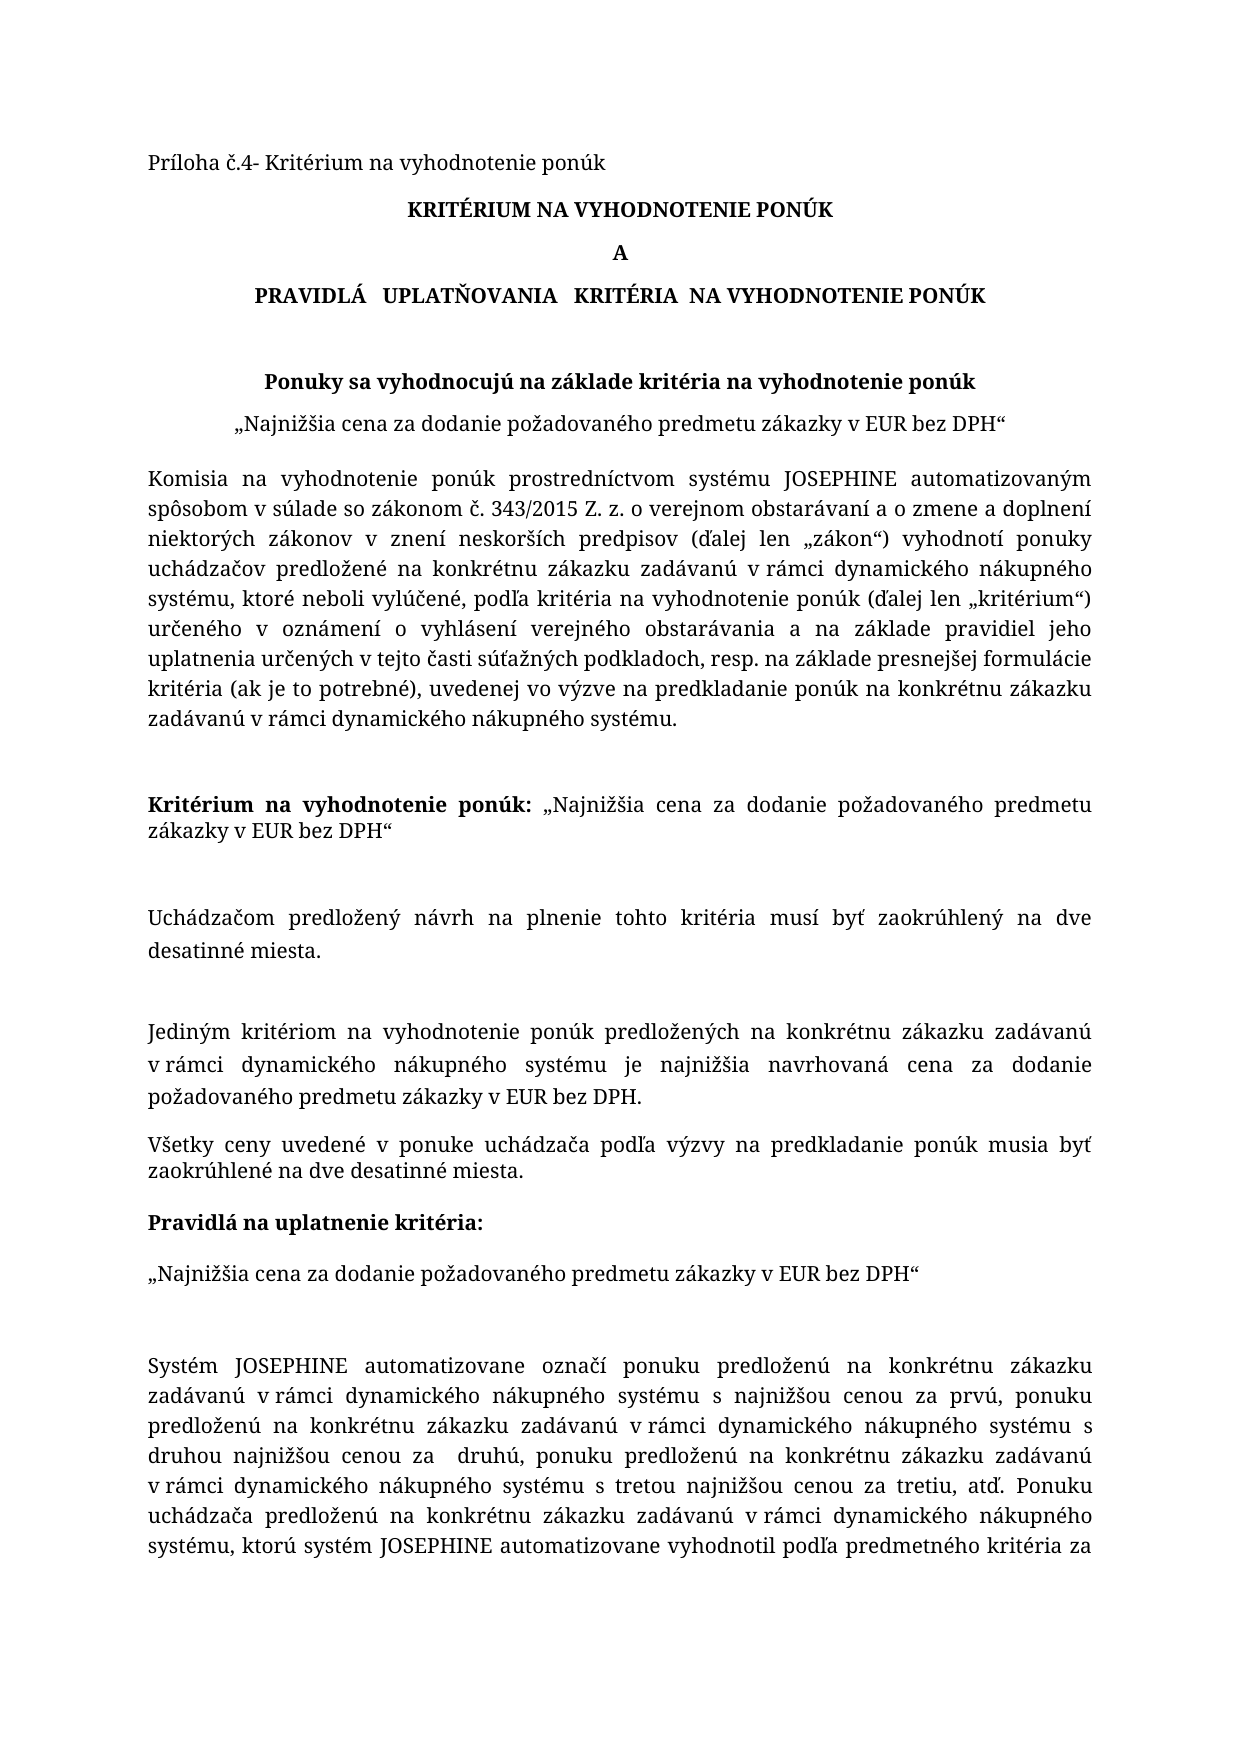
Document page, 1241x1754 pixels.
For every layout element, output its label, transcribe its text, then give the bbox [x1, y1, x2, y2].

text Jediným kritériom na vyhodnotenie ponúk predložených na konkrétnu zákazku zadávanú v rámci dynamického nákupného systému je najnižšia navrhovaná cena za dodanie požadovaného predmetu zákazky v EUR bez DPH. [148, 1017, 1093, 1111]
text Uchádzačom predložený návrh na plnenie tohto kritéria musí byť zaokrúhlený na dve desatinné miesta. [148, 903, 1093, 964]
text Kritérium na vyhodnotenie ponúk: „Najnižšia cena za dodanie požadovaného predmetu zákazky v EUR bez DPH“ [148, 792, 1093, 844]
text KRITÉRIUM NA VYHODNOTENIE PONÚK [148, 195, 1093, 223]
text „Najnižšia cena za dodanie požadovaného predmetu zákazky v EUR bez DPH“ [148, 410, 1093, 436]
text Príloha č.4- Kritérium na vyhodnotenie ponúk [148, 148, 1093, 176]
text A [148, 238, 1093, 266]
text Ponuky sa vyhodnocujú na základe kritéria na vyhodnotenie ponúk [148, 367, 1093, 395]
text Všetky ceny uvedené v ponuke uchádzača podľa výzvy na predkladanie ponúk musia byť zaokrúhlené na dve desatinné miesta. [148, 1132, 1093, 1184]
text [148, 1350, 1093, 1560]
text Pravidlá na uplatnenie kritéria: [148, 1209, 1093, 1235]
text PRAVIDLÁ UPLATŇOVANIA KRITÉRIA NA VYHODNOTENIE PONÚK [148, 281, 1093, 309]
text „Najnižšia cena za dodanie požadovaného predmetu zákazky v EUR bez DPH“ [148, 1260, 1093, 1287]
text Komisia na vyhodnotenie ponúk prostredníctvom systému JOSEPHINE automatizovaným spôsobom v súlade so zákonom č. 343/2015 Z. z. o verejnom obstarávaní a o zmene a doplnení niektorých zákonov v znení neskorších predpisov (ďalej len „zákon“) vyhodnotí ponuky uchádzačov predložené na konkrétnu zákazku zadávanú v rámci dynamického nákupného systému, ktoré neboli vylúčené, podľa kritéria na vyhodnotenie ponúk (ďalej len „kritérium“) určeného v oznámení o vyhlásení verejného obstarávania a na základe pravidiel jeho uplatnenia určených v tejto časti súťažných podkladoch, resp. na základe presnejšej formulácie kritéria (ak je to potrebné), uvedenej vo výzve na predkladanie ponúk na konkrétnu zákazku zadávanú v rámci dynamického nákupného systému. [148, 462, 1093, 732]
